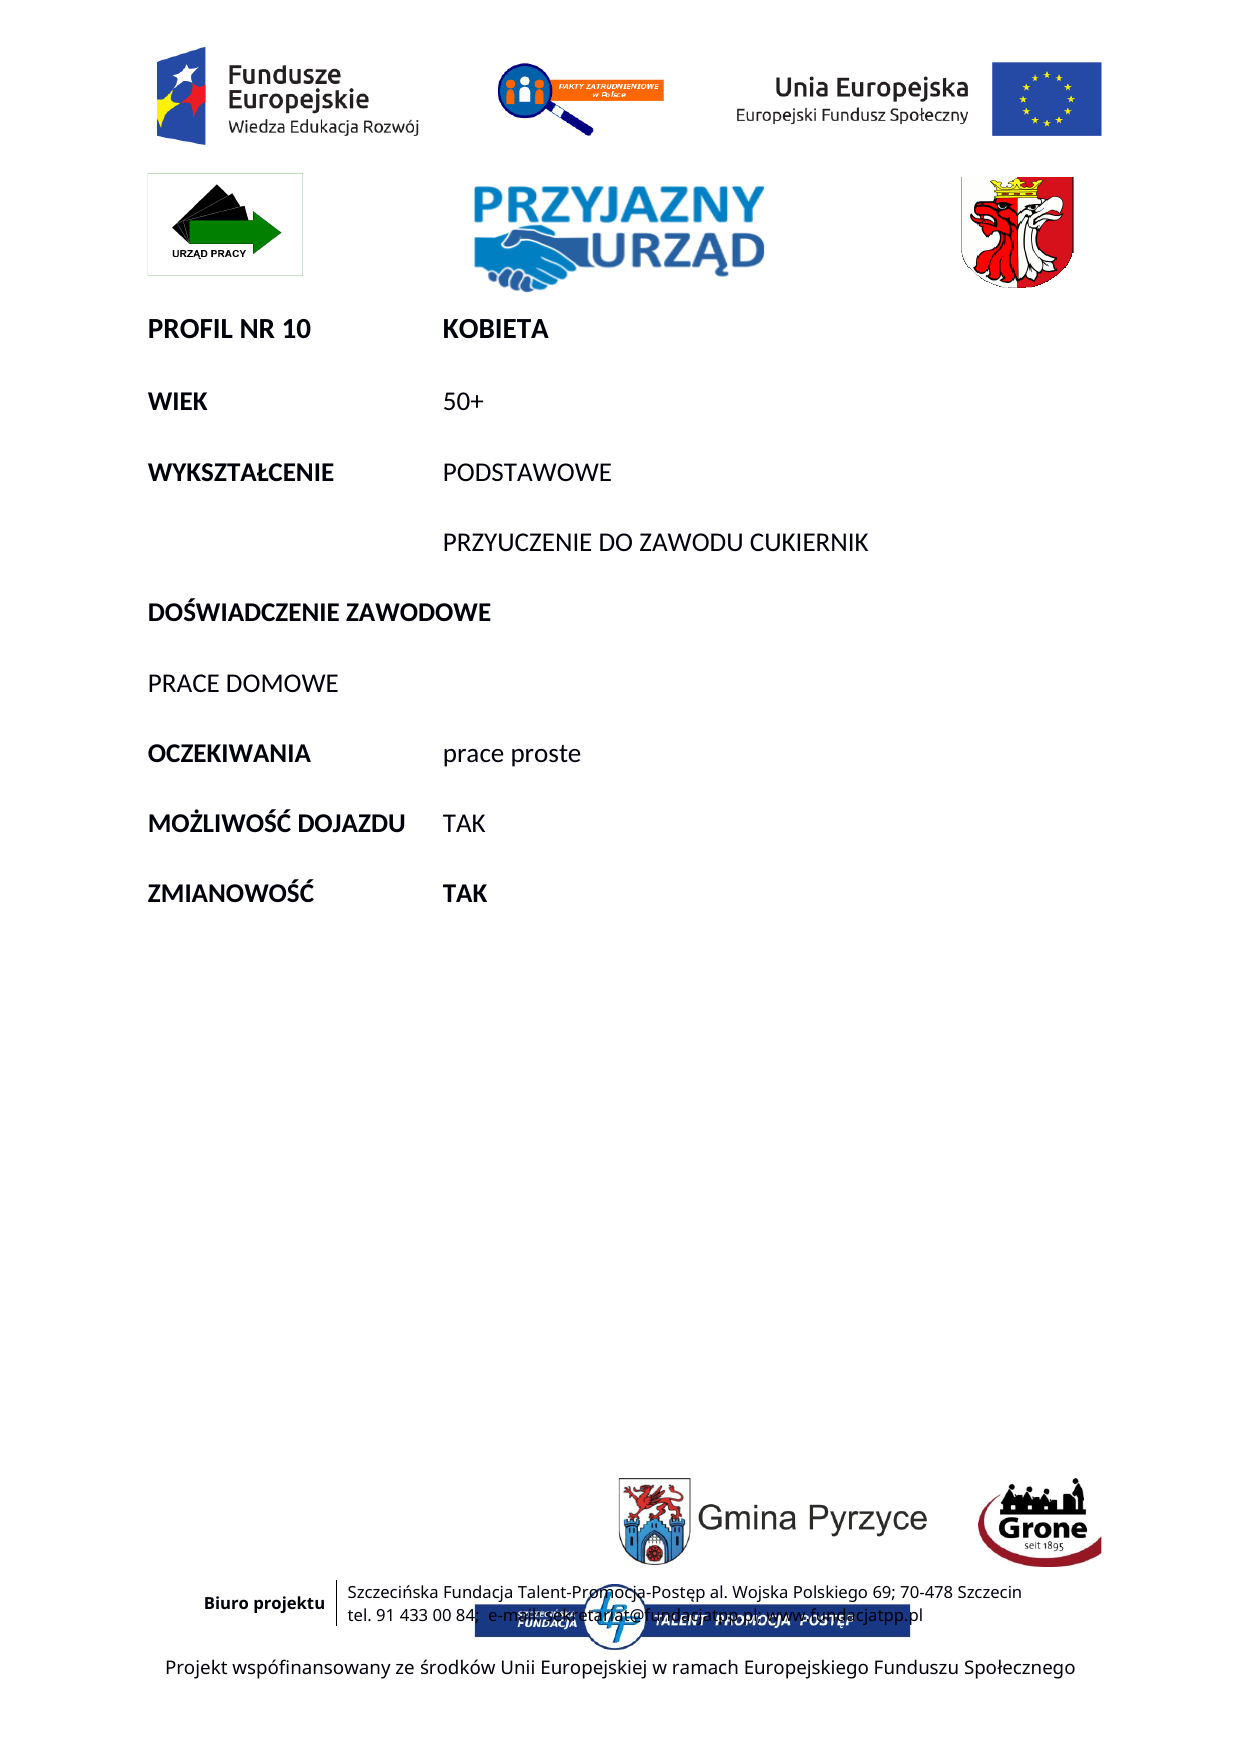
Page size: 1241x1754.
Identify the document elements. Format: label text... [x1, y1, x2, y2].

text PROFIL NR 10 KOBIETA [148, 310, 1093, 346]
text PRACE DOMOWE [148, 666, 1093, 699]
picture [436, 173, 804, 305]
text MOŻLIWOŚĆ DOJAZDU TAK [148, 806, 1093, 839]
text PRZYUCZENIE DO ZAWODU CUKIERNIK [148, 525, 1093, 558]
picture [961, 177, 1074, 288]
text OCZEKIWANIA prace proste [148, 736, 1093, 769]
text DOŚWIADCZENIE ZAWODOWE [148, 595, 1093, 628]
picture [157, 20, 1102, 145]
text WYKSZTAŁCENIE PODSTAWOWE [148, 455, 1093, 488]
picture [978, 1478, 1102, 1567]
text WIEK 50+ [148, 384, 1093, 417]
text ZMIANOWOŚĆ TAK [148, 877, 1093, 910]
picture [618, 1478, 937, 1565]
picture [147, 173, 303, 276]
picture [474, 1584, 911, 1650]
